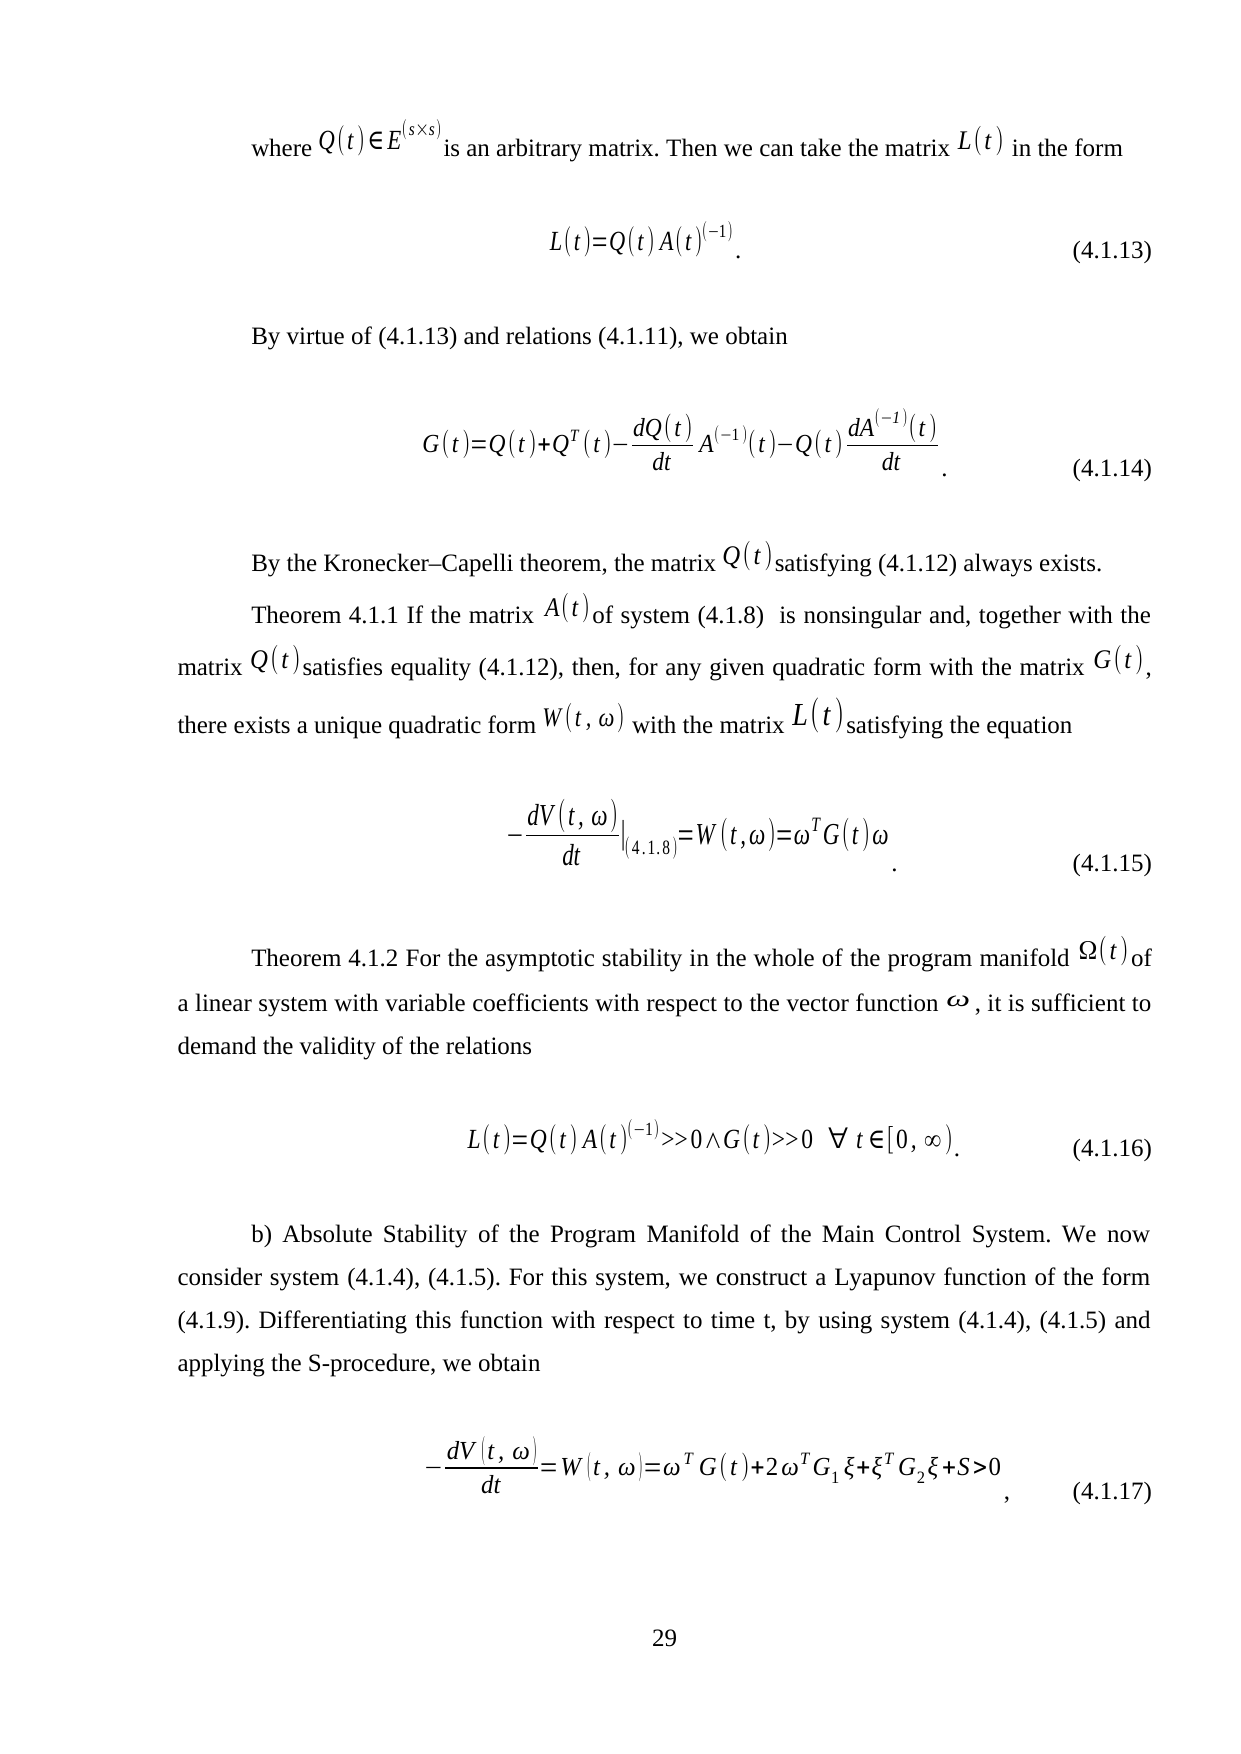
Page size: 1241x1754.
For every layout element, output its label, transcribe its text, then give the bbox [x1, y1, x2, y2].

text . (4.1.16) [177, 1118, 1152, 1162]
text Theorem 4.1.1 If the matrix of system (4.1.8) is nonsingular and, together with the matrix satisfies equality (4.1.12), then, for any given quadratic form with the matrix , there exists a unique quadratic form with the matrix satisfying the equation [177, 591, 1152, 739]
text . (4.1.15) [177, 797, 1152, 877]
text . (4.1.13) [177, 219, 1152, 263]
text . (4.1.14) [177, 407, 1152, 481]
text b) Absolute Stability of the Program Manifold of the Main Control System. We now consider system (4.1.4), (4.1.5). For this system, we construct a Lyapunov function of the form (4.1.9). Differentiating this function with respect to time t, by using system (4.1.4), (4.1.5) and applying the S-procedure, we obtain [177, 1219, 1152, 1377]
text By the Kronecker–Capelli theorem, the matrix satisfying (4.1.12) always exists. [177, 539, 1152, 577]
text By virtue of (4.1.13) and relations (4.1.11), we obtain [177, 321, 1152, 350]
text , (4.1.17) [177, 1435, 1152, 1505]
text where is an arbitrary matrix. Then we can take the matrix in the form [177, 118, 1152, 162]
text Theorem 4.1.2 For the asymptotic stability in the whole of the program manifold of a linear system with variable coefficients with respect to the vector function , it is sufficient to demand the validity of the relations [177, 934, 1152, 1060]
